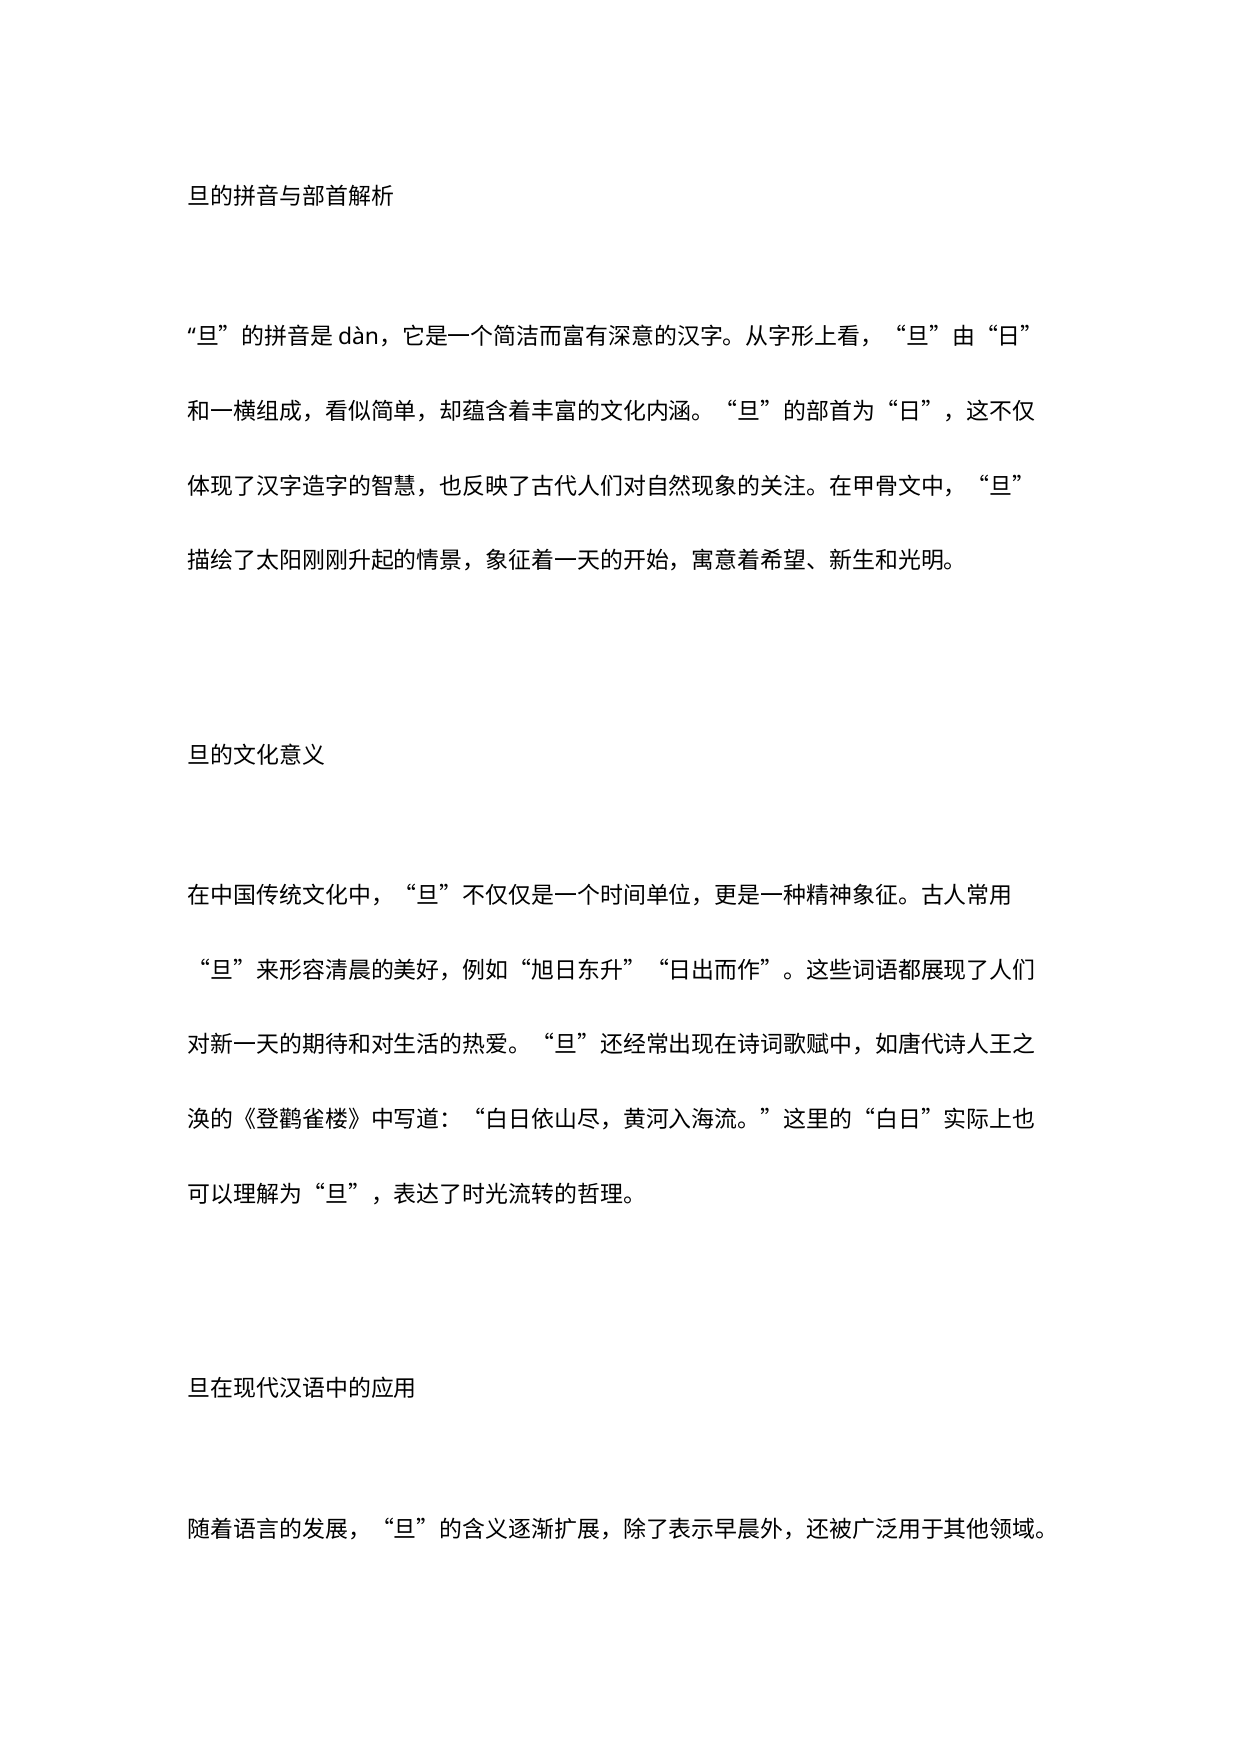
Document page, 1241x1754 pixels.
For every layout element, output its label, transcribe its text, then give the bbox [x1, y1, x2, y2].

text 在中国传统文化中，“旦”不仅仅是一个时间单位，更是一种精神象征。古人常用“旦”来形容清晨的美好，例如“旭日东升”“日出而作”。这些词语都展现了人们对新一天的期待和对生活的热爱。“旦”还经常出现在诗词歌赋中，如唐代诗人王之涣的《登鹳雀楼》中写道：“白日依山尽，黄河入海流。”这里的“白日”实际上也可以理解为“旦”，表达了时光流转的哲理。 [187, 861, 1053, 1225]
text 旦在现代汉语中的应用 [187, 1354, 1053, 1419]
text 旦的拼音与部首解析 [187, 162, 1053, 227]
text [187, 1494, 1053, 1559]
text “旦”的拼音是dàn，它是一个简洁而富有深意的汉字。从字形上看，“旦”由“日”和一横组成，看似简单，却蕴含着丰富的文化内涵。“旦”的部首为“日”，这不仅体现了汉字造字的智慧，也反映了古代人们对自然现象的关注。在甲骨文中，“旦”描绘了太阳刚刚升起的情景，象征着一天的开始，寓意着希望、新生和光明。 [187, 302, 1053, 591]
text 旦的文化意义 [187, 721, 1053, 786]
